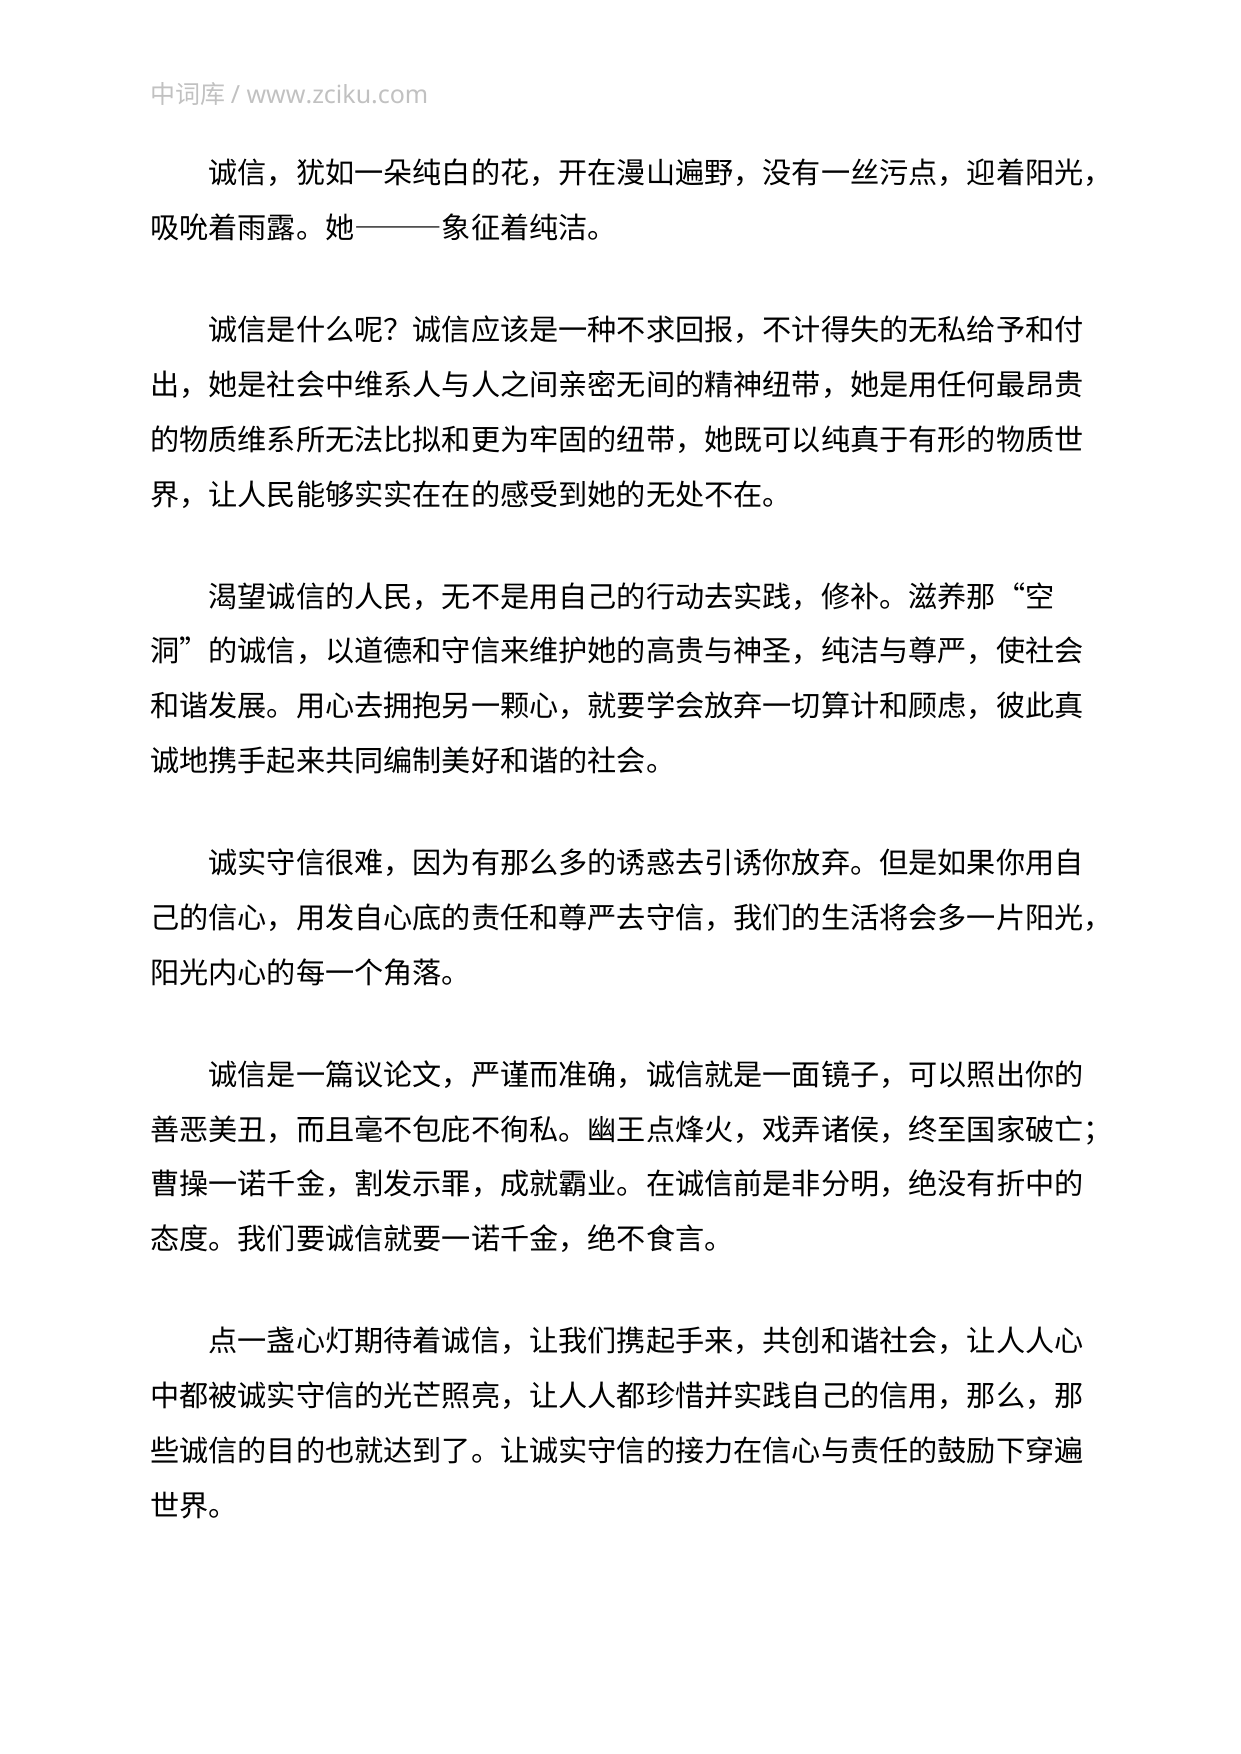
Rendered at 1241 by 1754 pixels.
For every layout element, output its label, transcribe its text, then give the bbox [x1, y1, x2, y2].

text 诚实守信很难，因为有那么多的诱惑去引诱你放弃。但是如果你用自己的信心，用发自心底的责任和尊严去守信，我们的生活将会多一片阳光，阳光内心的每一个角落。 [150, 839, 1090, 992]
text 诚信，犹如一朵纯白的花，开在漫山遍野，没有一丝污点，迎着阳光，吸吮着雨露。她———象征着纯洁。 [150, 150, 1090, 247]
text 诚信是一篇议论文，严谨而准确，诚信就是一面镜子，可以照出你的善恶美丑，而且毫不包庇不徇私。幽王点烽火，戏弄诸侯，终至国家破亡；曹操一诺千金，割发示罪，成就霸业。在诚信前是非分明，绝没有折中的态度。我们要诚信就要一诺千金，绝不食言。 [150, 1051, 1090, 1258]
text 点一盏心灯期待着诚信，让我们携起手来，共创和谐社会，让人人心中都被诚实守信的光芒照亮，让人人都珍惜并实践自己的信用，那么，那些诚信的目的也就达到了。让诚实守信的接力在信心与责任的鼓励下穿遍世界。 [150, 1318, 1090, 1524]
text 渴望诚信的人民，无不是用自己的行动去实践，修补。滋养那“空洞”的诚信，以道德和守信来维护她的高贵与神圣，纯洁与尊严，使社会和谐发展。用心去拥抱另一颗心，就要学会放弃一切算计和顾虑，彼此真诚地携手起来共同编制美好和谐的社会。 [150, 573, 1090, 780]
text 诚信是什么呢？诚信应该是一种不求回报，不计得失的无私给予和付出，她是社会中维系人与人之间亲密无间的精神纽带，她是用任何最昂贵的物质维系所无法比拟和更为牢固的纽带，她既可以纯真于有形的物质世界，让人民能够实实在在的感受到她的无处不在。 [150, 307, 1090, 514]
